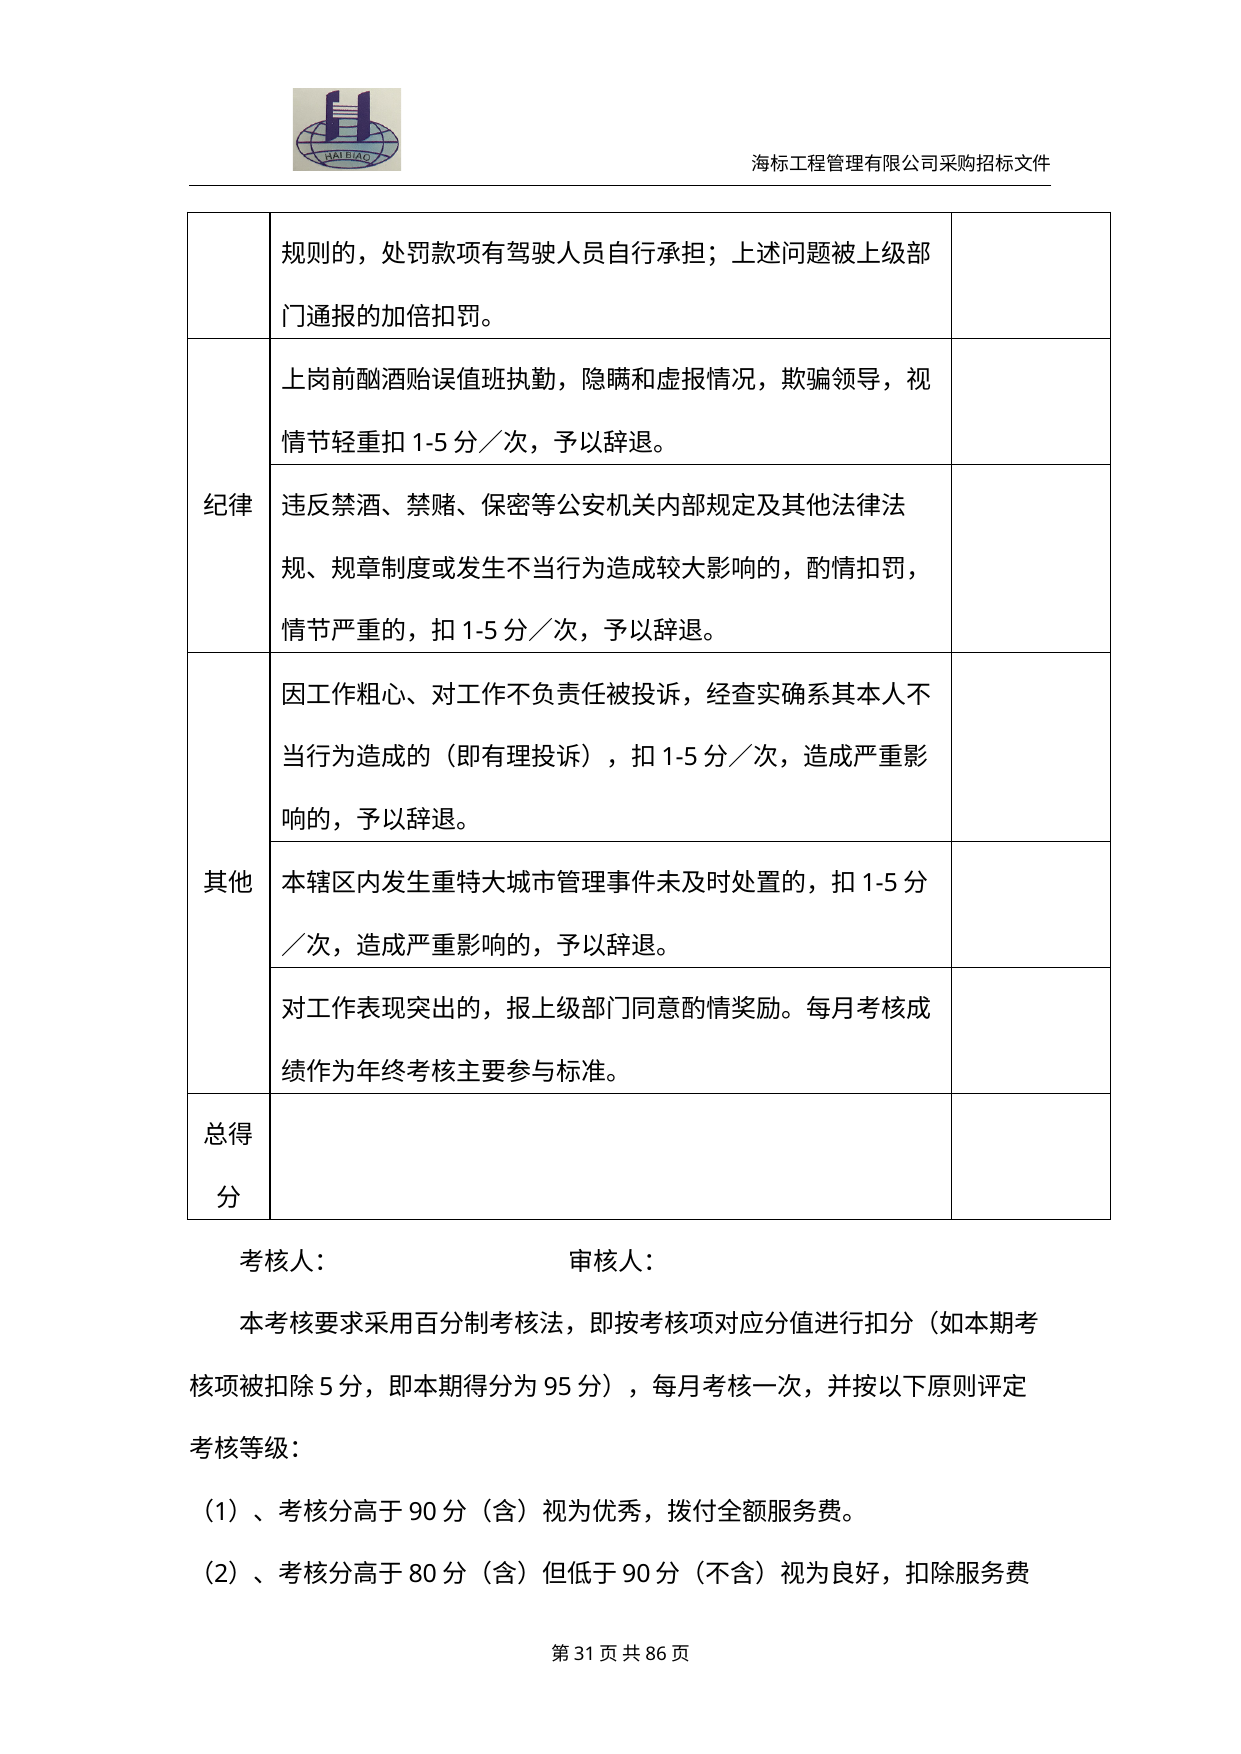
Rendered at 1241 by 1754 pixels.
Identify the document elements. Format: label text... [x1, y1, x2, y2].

table_cell 因工作粗心、对工作不负责任被投诉，经查实确系其本人不当行为造成的（即有理投诉），扣1-5分∕次，造成严重影响的，予以辞退。 [271, 653, 951, 841]
table_cell [952, 968, 1110, 1093]
text （2）、考核分高于80分（含）但低于90分（不含）视为良好，扣除服务费2000元整。 [189, 1532, 1051, 1595]
table_cell [952, 842, 1110, 967]
table_cell [952, 653, 1110, 841]
table_cell 不规范使用执法车辆或违反职责的，扣1分∕次；违反交通规则的，处罚款项有驾驶人员自行承担；上述问题被上级部门通报的加倍扣罚。 [271, 213, 951, 338]
picture [292, 88, 402, 171]
table_cell 违反禁酒、禁赌、保密等公安机关内部规定及其他法律法规、规章制度或发生不当行为造成较大影响的，酌情扣罚，情节严重的，扣1-5分∕次，予以辞退。 [271, 465, 951, 652]
text （1）、考核分高于90分（含）视为优秀，拨付全额服务费。 [189, 1470, 1051, 1532]
text 考核人： 审核人： [189, 1220, 1051, 1282]
table_cell [952, 1094, 1110, 1219]
table_cell [952, 213, 1110, 338]
table_cell 总得分 [188, 1094, 269, 1219]
table_cell 对工作表现突出的，报上级部门同意酌情奖励。每月考核成绩作为年终考核主要参与标准。 [271, 968, 951, 1093]
table_cell 本辖区内发生重特大城市管理事件未及时处置的，扣1-5分∕次，造成严重影响的，予以辞退。 [271, 842, 951, 967]
table_cell [271, 1094, 951, 1219]
table_cell 其他 [188, 653, 269, 1093]
text 本考核要求采用百分制考核法，即按考核项对应分值进行扣分（如本期考核项被扣除5分，即本期得分为95分），每月考核一次，并按以下原则评定考核等级： [189, 1282, 1051, 1470]
table_cell [952, 339, 1110, 464]
table_cell [952, 465, 1110, 652]
table_cell 纪律 [188, 339, 269, 652]
table_cell 上岗前酗酒贻误值班执勤，隐瞒和虚报情况，欺骗领导，视情节轻重扣1-5分∕次，予以辞退。 [271, 339, 951, 464]
